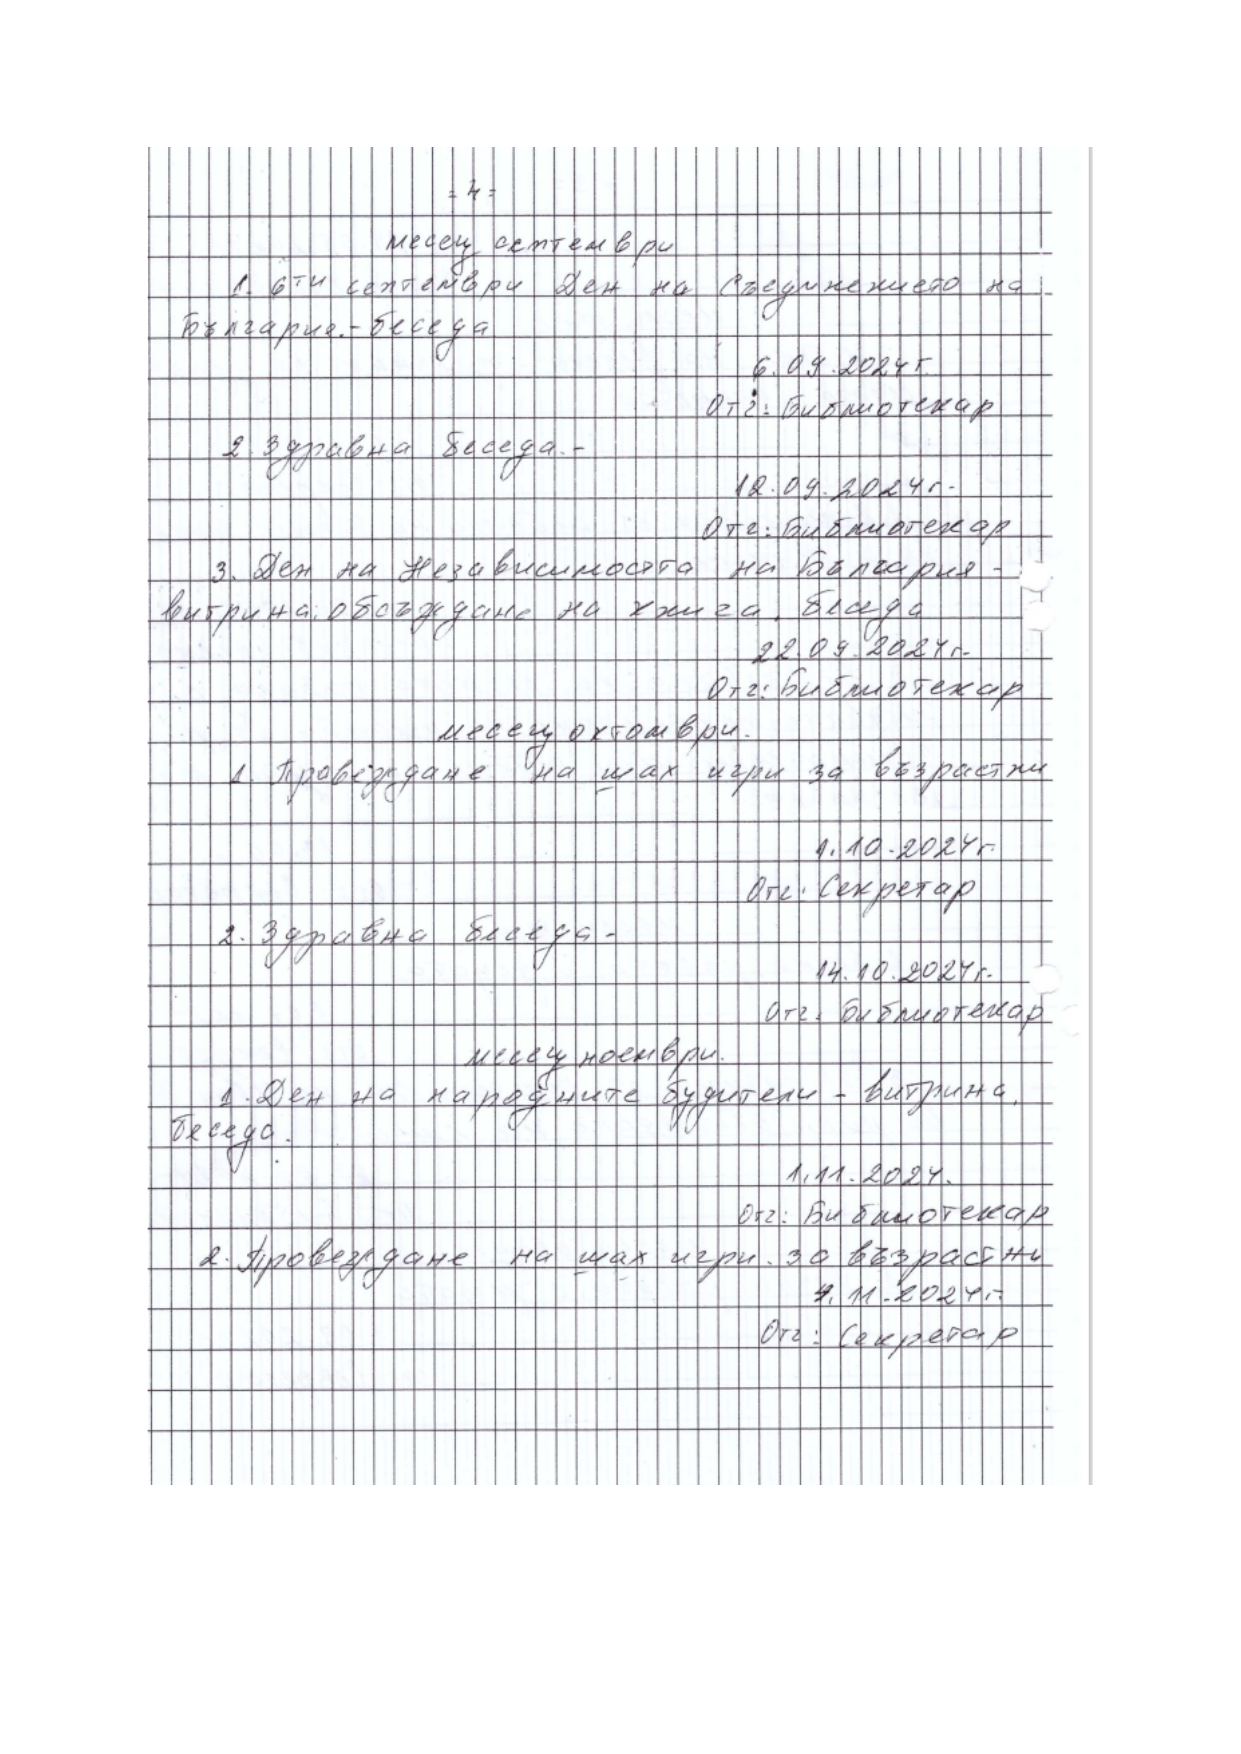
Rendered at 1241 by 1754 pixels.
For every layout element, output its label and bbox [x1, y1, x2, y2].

picture [147, 147, 1093, 1485]
